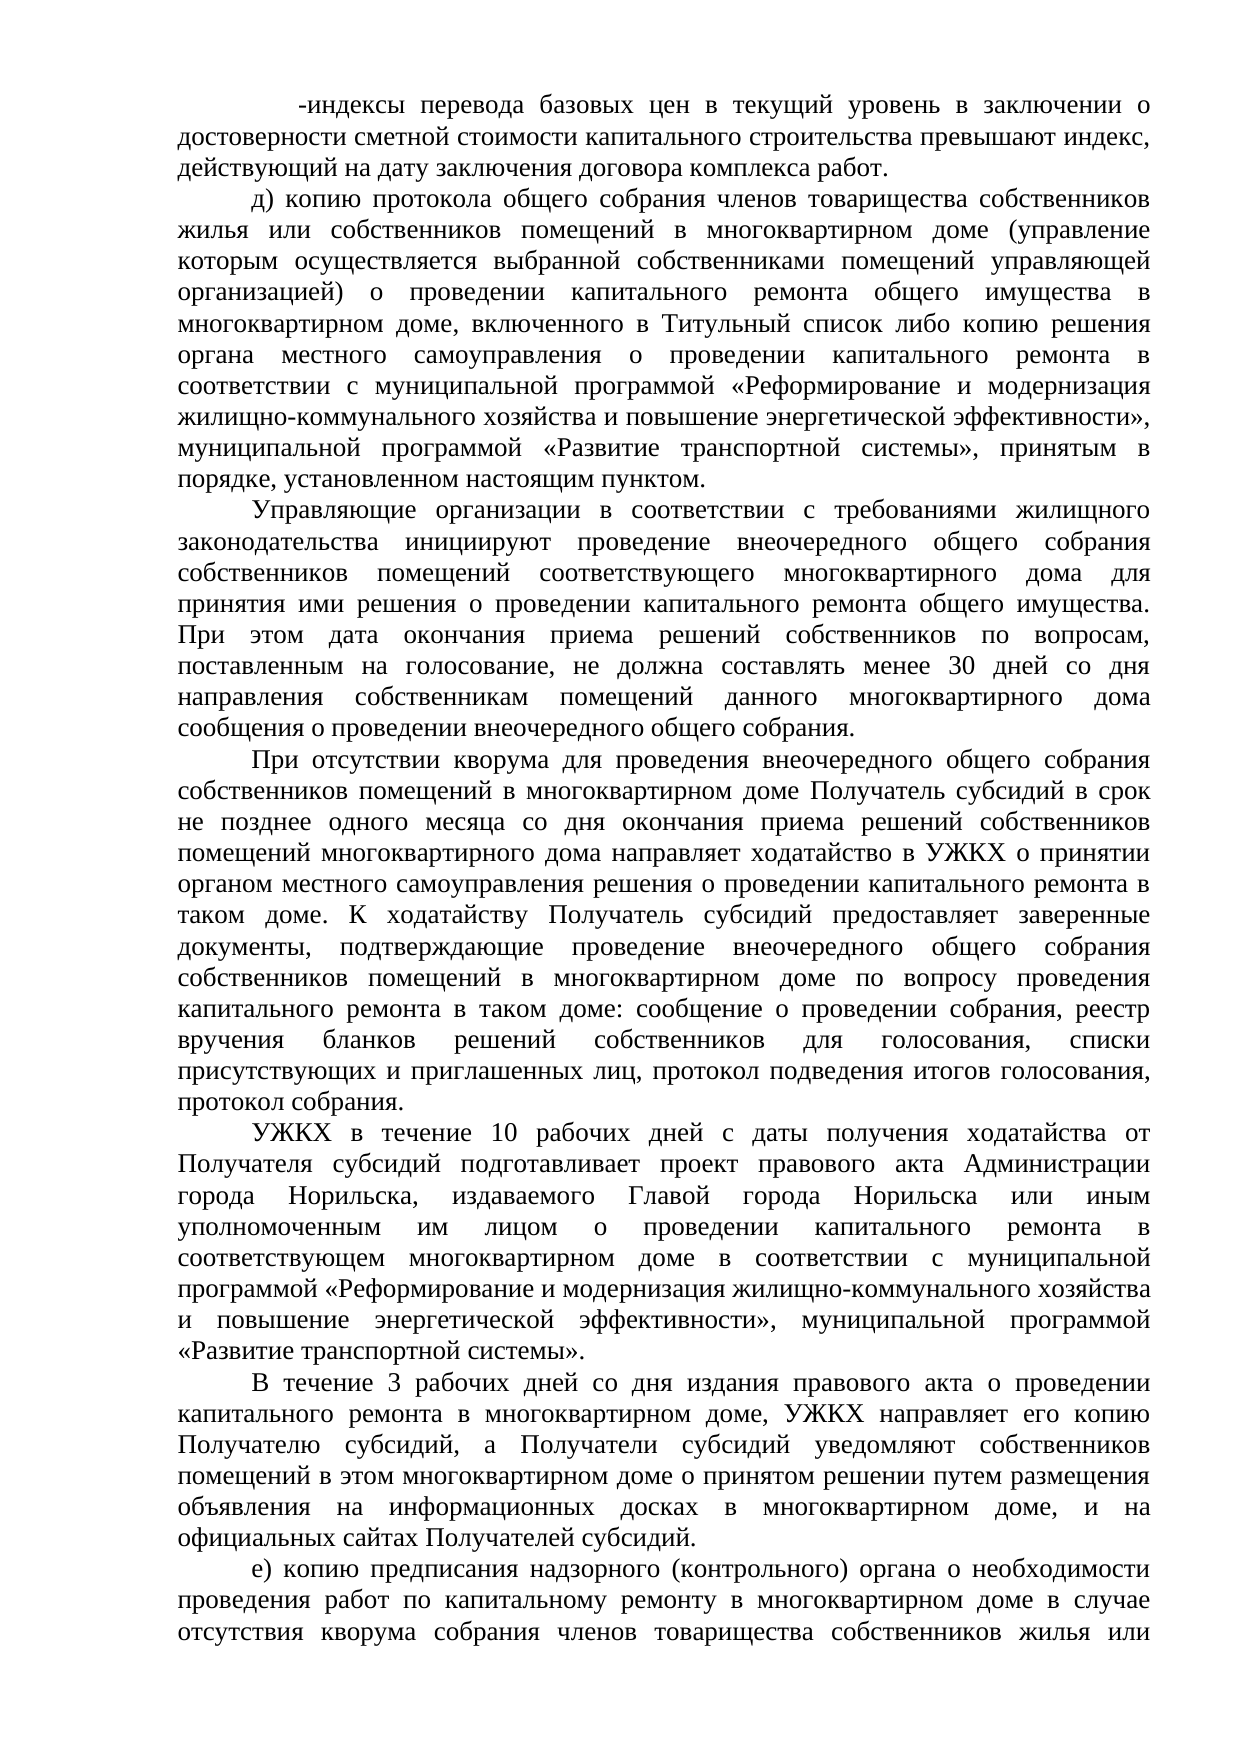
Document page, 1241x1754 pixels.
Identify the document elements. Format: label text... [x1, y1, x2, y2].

list В течение 3 рабочих дней со дня издания правового акта о проведении капитального ремонта в многоквартирном доме, УЖКХ направляет его копию Получателю субсидий, а Получатели субсидий уведомляют собственников помещений в этом многоквартирном доме о принятом решении путем размещения объявления на информационных досках в многоквартирном доме, и на официальных сайтах Получателей субсидий. [177, 1366, 1152, 1552]
list Управляющие организации в соответствии с требованиями жилищного законодательства инициируют проведение внеочередного общего собрания собственников помещений соответствующего многоквартирного дома для принятия ими решения о проведении капитального ремонта общего имущества. При этом дата окончания приема решений собственников по вопросам, поставленным на голосование, не должна составлять менее 30 дней со дня направления собственникам помещений данного многоквартирного дома сообщения о проведении внеочередного общего собрания. [177, 493, 1152, 743]
list УЖКХ в течение 10 рабочих дней с даты получения ходатайства от Получателя субсидий подготавливает проект правового акта Администрации города Норильска, издаваемого Главой города Норильска или иным уполномоченным им лицом о проведении капитального ремонта в соответствующем многоквартирном доме в соответствии с муниципальной программой «Реформирование и модернизация жилищно-коммунального хозяйства и повышение энергетической эффективности», муниципальной программой «Развитие транспортной системы». [177, 1116, 1152, 1366]
list При отсутствии кворума для проведения внеочередного общего собрания собственников помещений в многоквартирном доме Получатель субсидий в срок не позднее одного месяца со дня окончания приема решений собственников помещений многоквартирного дома направляет ходатайство в УЖКХ о принятии органом местного самоуправления решения о проведении капитального ремонта в таком доме. К ходатайству Получатель субсидий предоставляет заверенные документы, подтверждающие проведение внеочередного общего собрания собственников помещений в многоквартирном доме по вопросу проведения капитального ремонта в таком доме: сообщение о проведении собрания, реестр вручения бланков решений собственников для голосования, списки присутствующих и приглашенных лиц, протокол подведения итогов голосования, протокол собрания. [177, 743, 1152, 1116]
list д) копию протокола общего собрания членов товарищества собственников жилья или собственников помещений в многоквартирном доме (управление которым осуществляется выбранной собственниками помещений управляющей организацией) о проведении капитального ремонта общего имущества в многоквартирном доме, включенного в Титульный список либо копию решения органа местного самоуправления о проведении капитального ремонта в соответствии с муниципальной программой «Реформирование и модернизация жилищно-коммунального хозяйства и повышение энергетической эффективности», муниципальной программой «Развитие транспортной системы», принятым в порядке, установленном настоящим пунктом. [177, 182, 1152, 493]
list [177, 1552, 1152, 1646]
text -индексы перевода базовых цен в текущий уровень в заключении о достоверности сметной стоимости капитального строительства превышают индекс, действующий на дату заключения договора комплекса работ. [177, 89, 1152, 182]
